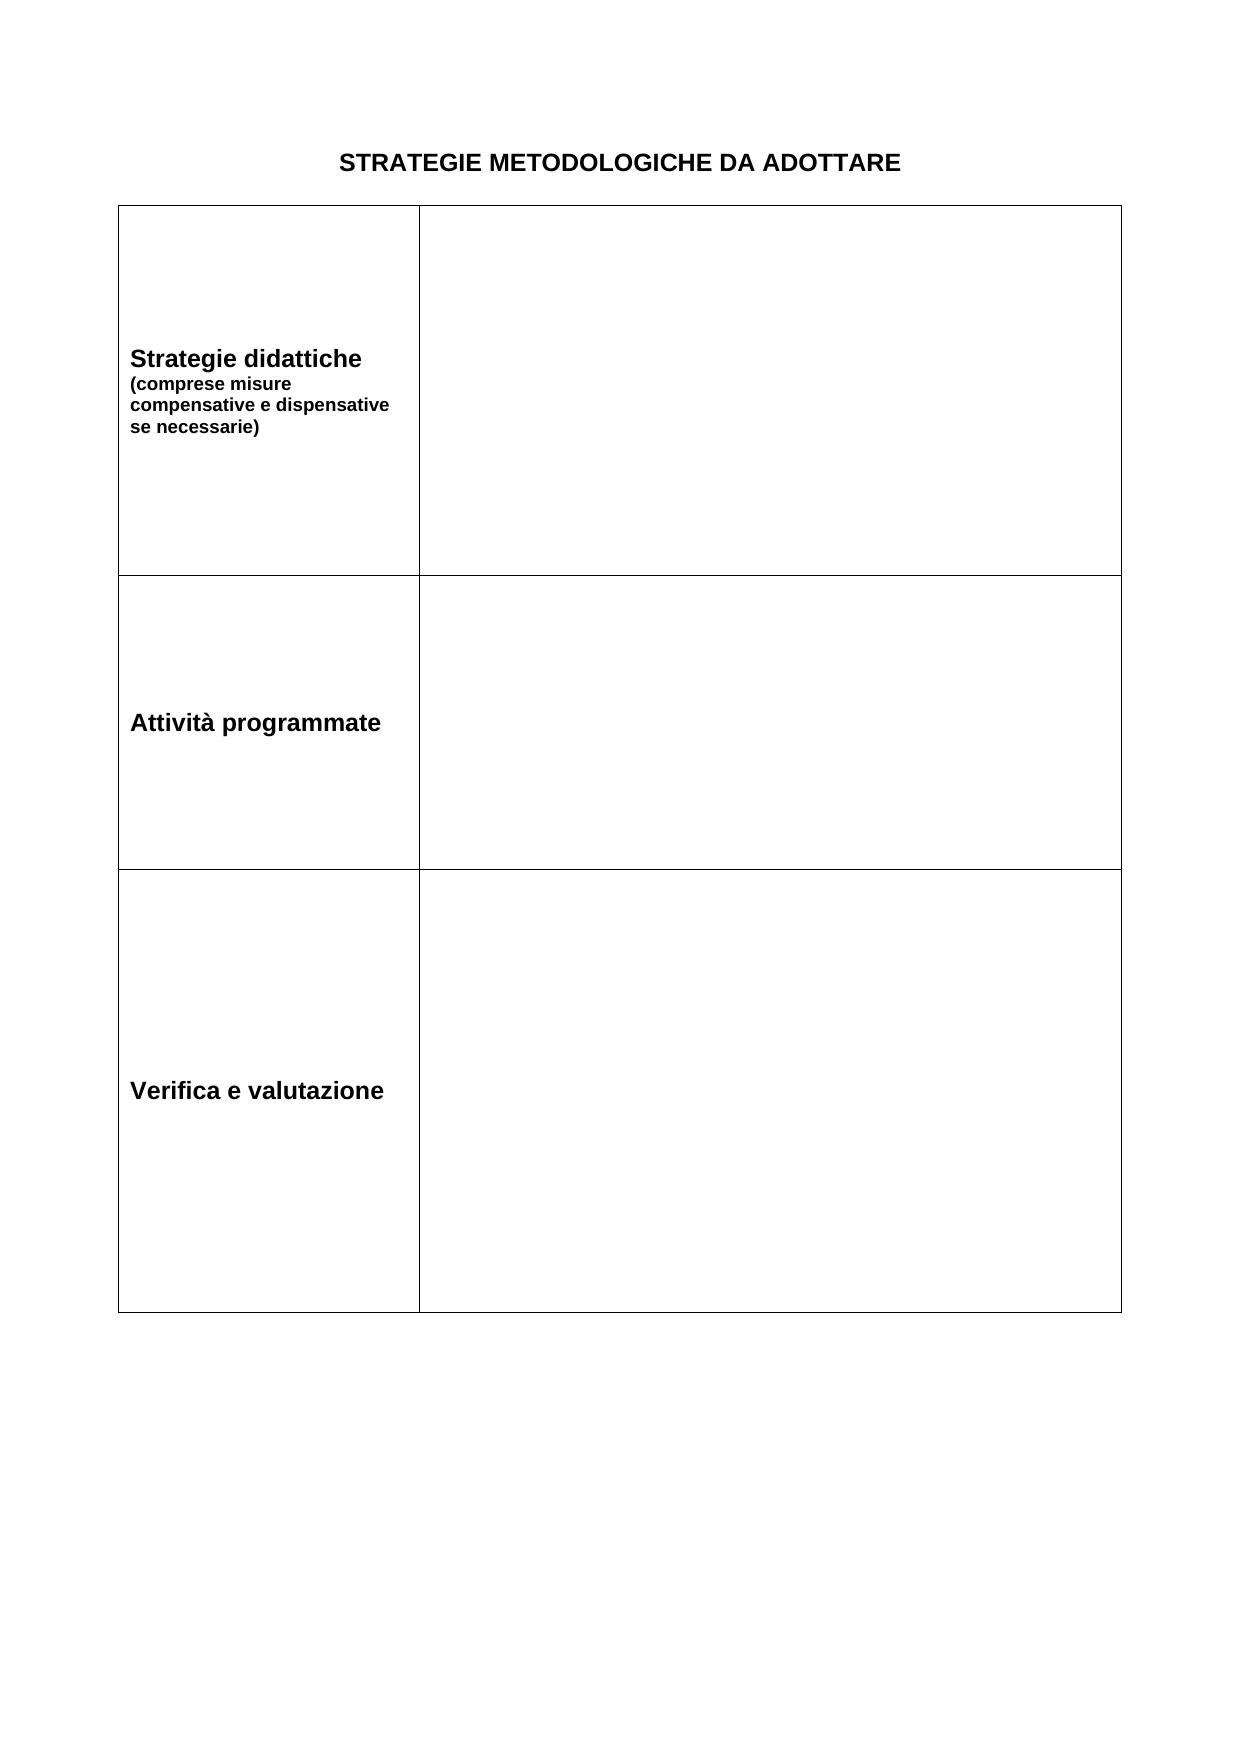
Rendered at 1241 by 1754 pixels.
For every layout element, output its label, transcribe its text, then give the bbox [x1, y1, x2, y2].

text STRATEGIE METODOLOGICHE DA ADOTTARE [118, 148, 1122, 176]
table_header [420, 206, 1121, 575]
table_cell [420, 576, 1121, 869]
table_header Strategie didattiche (comprese misure compensative e dispensative se necessarie) [119, 206, 419, 575]
table_cell Attività programmate [119, 576, 419, 869]
table_cell Verifica e valutazione [119, 870, 419, 1312]
table_cell [420, 870, 1121, 1312]
